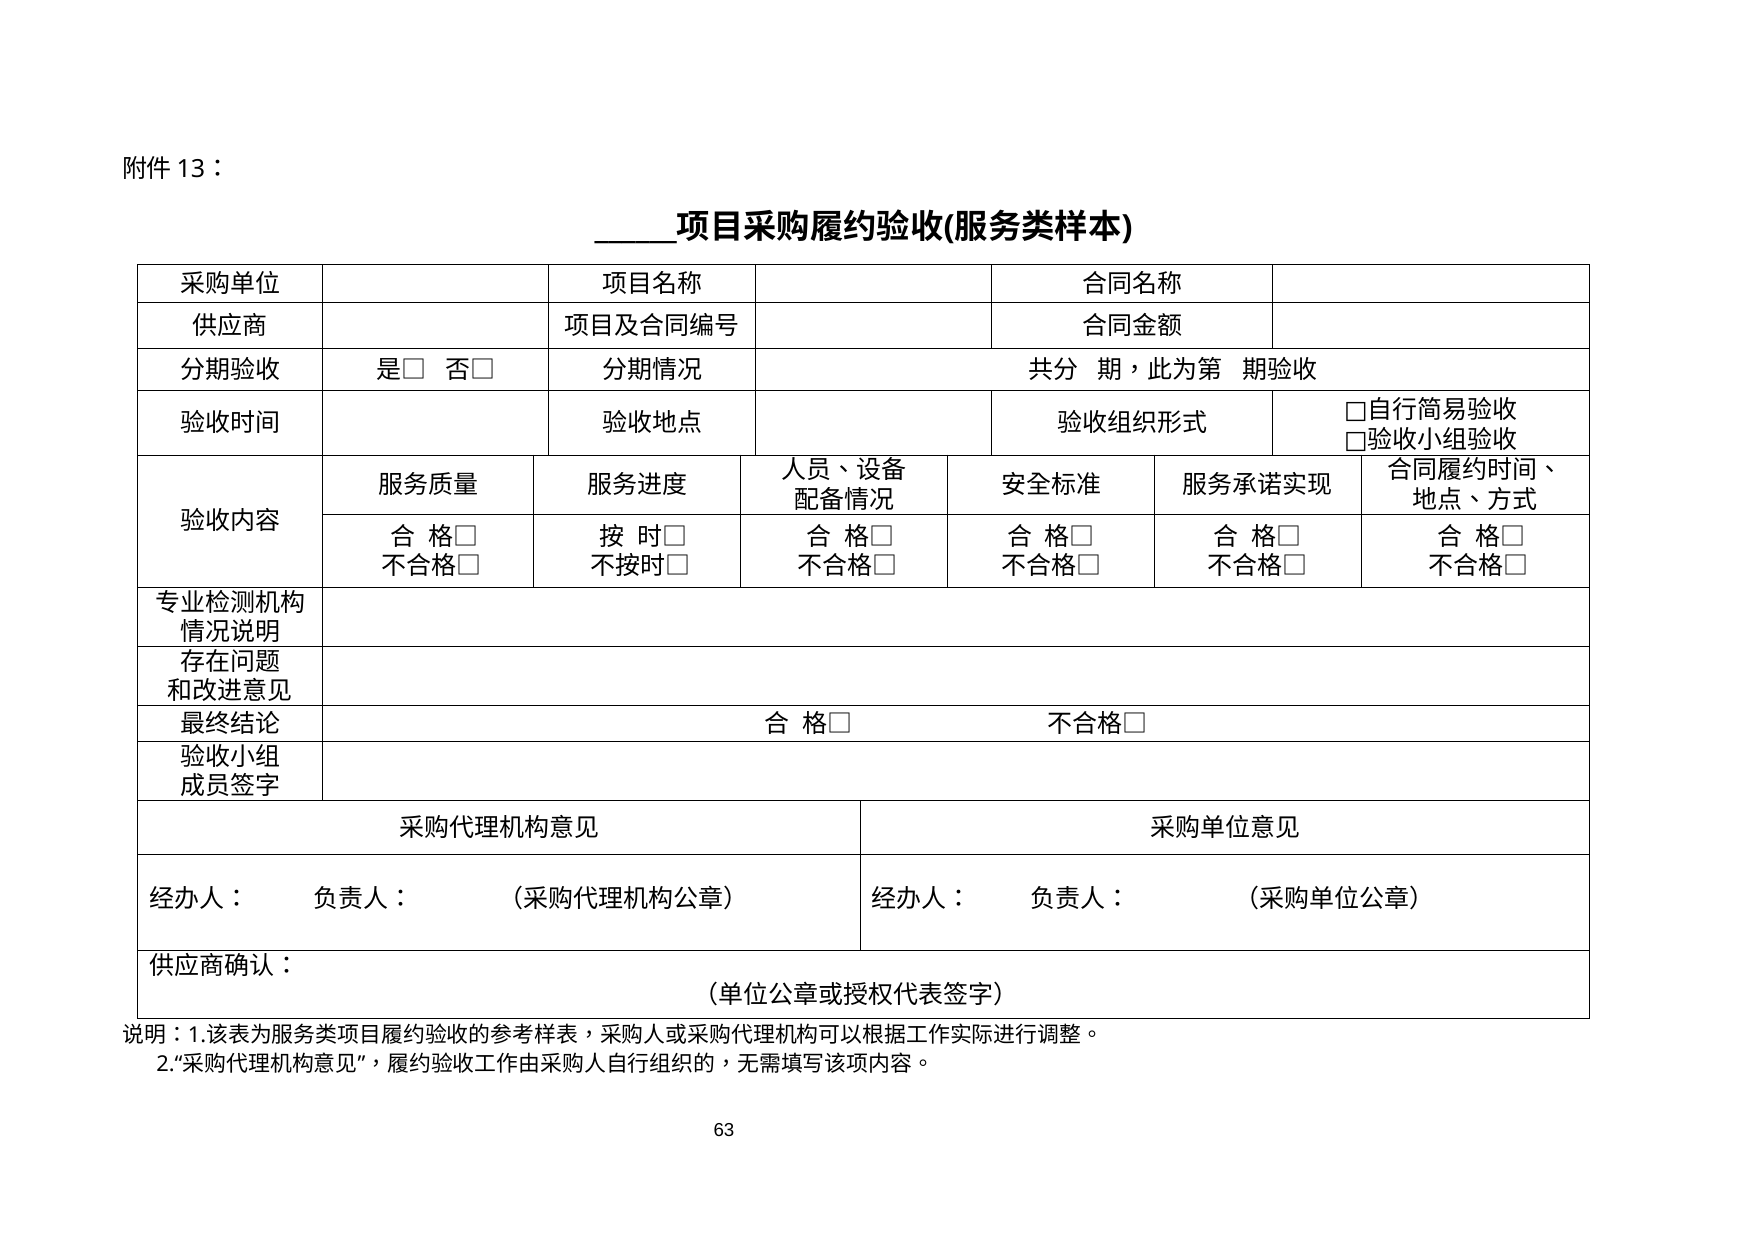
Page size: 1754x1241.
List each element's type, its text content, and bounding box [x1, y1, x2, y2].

table_cell 合 格□ 不合格□ [948, 515, 1154, 587]
table_header [323, 265, 548, 302]
table_cell 合 格□ 不合格□ [323, 515, 533, 587]
table_cell 按 时□ 不按时□ [534, 515, 740, 587]
table_cell 服务进度 [534, 456, 740, 514]
table_cell 供应商确认： （单位公章或授权代表签字） [138, 951, 1589, 1018]
table_cell 供应商 [138, 303, 322, 348]
table_cell 安全标准 [948, 456, 1154, 514]
table_cell 验收时间 [138, 391, 322, 454]
table_cell 项目及合同编号 [549, 303, 755, 348]
table_cell 合同金额 [992, 303, 1272, 348]
text 附件13： [122, 153, 1605, 184]
table_header 项目名称 [549, 265, 755, 302]
table_cell [323, 588, 1589, 646]
table_cell 验收内容 [138, 456, 322, 587]
table_cell 最终结论 [138, 706, 322, 741]
table_header [1273, 265, 1589, 302]
table_cell 验收小组 成员签字 [138, 742, 322, 800]
table_cell 验收组织形式 [992, 391, 1272, 454]
table_cell 存在问题 和改进意见 [138, 647, 322, 705]
text ______项目采购履约验收(服务类样本) [122, 200, 1605, 248]
table_cell 分期验收 [138, 349, 322, 390]
table_cell 合 格□ 不合格□ [1155, 515, 1361, 587]
table_cell 共分 期，此为第 期验收 [756, 349, 1589, 390]
table_cell [323, 742, 1589, 800]
table_cell 合同履约时间、 地点、方式 [1362, 456, 1589, 514]
table_cell 采购代理机构意见 [138, 801, 860, 853]
table_cell [323, 647, 1589, 705]
table_cell 经办人： 负责人： （采购单位公章） [861, 855, 1589, 950]
table_cell 服务承诺实现 [1155, 456, 1361, 514]
text 说明：1.该表为服务类项目履约验收的参考样表，采购人或采购代理机构可以根据工作实际进行调整。 [122, 1019, 1605, 1048]
table_header 合同名称 [992, 265, 1272, 302]
table_cell [1273, 303, 1589, 348]
table_cell 人员、设备 配备情况 [741, 456, 947, 514]
table_cell 专业检测机构 情况说明 [138, 588, 322, 646]
table_header 采购单位 [138, 265, 322, 302]
table_cell 验收地点 [549, 391, 755, 454]
table_cell □自行简易验收 □验收小组验收 [1273, 391, 1589, 454]
table_cell 合 格□ 不合格□ [741, 515, 947, 587]
table_cell [323, 391, 548, 454]
table_cell [756, 303, 991, 348]
table_cell 合 格□ 不合格□ [1362, 515, 1589, 587]
table_cell [323, 303, 548, 348]
table_header [756, 265, 991, 302]
table_cell 服务质量 [323, 456, 533, 514]
table_cell [756, 391, 991, 454]
table_cell 经办人： 负责人： （采购代理机构公章） [138, 855, 860, 950]
table_cell 采购单位意见 [861, 801, 1589, 853]
text 2.“采购代理机构意见”，履约验收工作由采购人自行组织的，无需填写该项内容。 [122, 1048, 1605, 1078]
table_cell 合 格□ 不合格□ [323, 706, 1589, 741]
table_cell 分期情况 [549, 349, 755, 390]
table_cell 是□ 否□ [323, 349, 548, 390]
